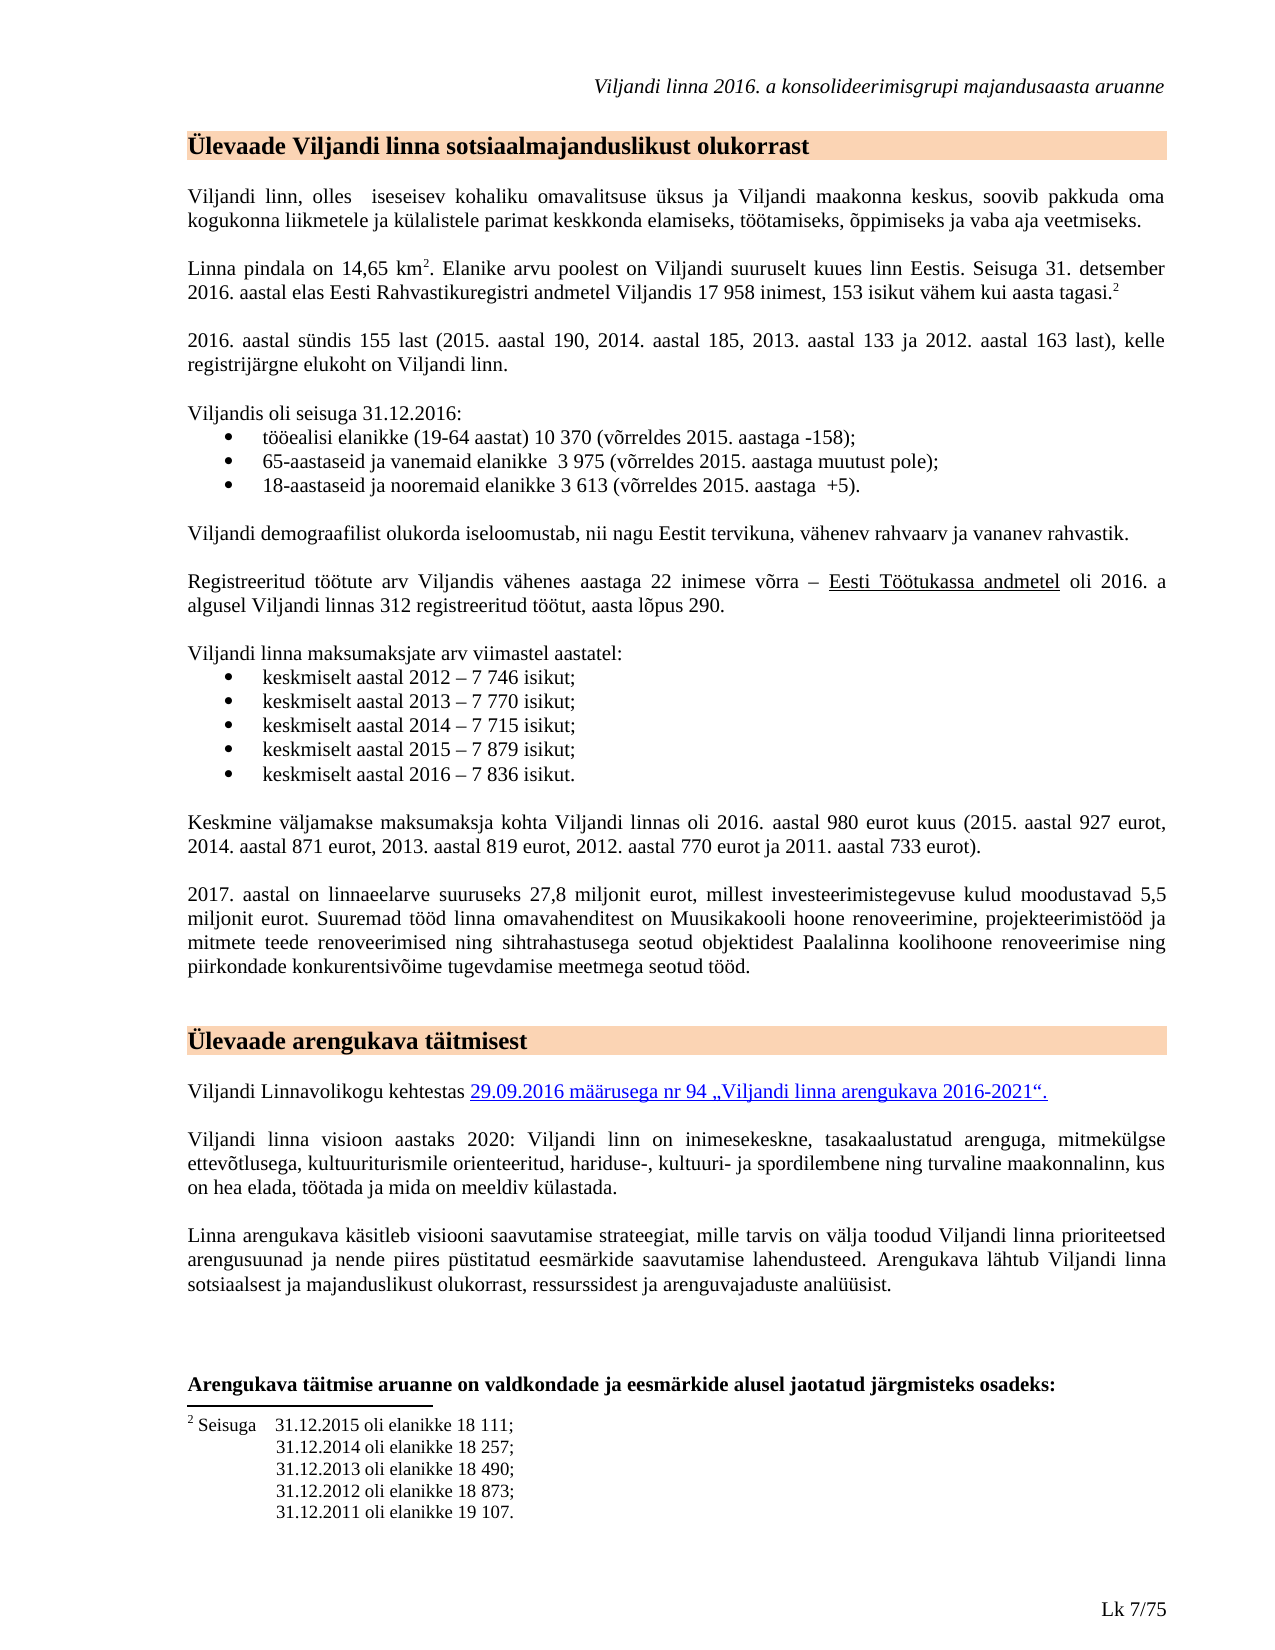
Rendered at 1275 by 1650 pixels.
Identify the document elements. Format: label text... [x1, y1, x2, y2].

list keskmiselt aastal 2015 – 7 879 isikut; [225, 737, 1167, 761]
text Viljandi linn, olles iseseisev kohaliku omavalitsuse üksus ja Viljandi maakonna keskus, soovib pakkuda oma kogukonna liikmetele ja külalistele parimat keskkonda elamiseks, töötamiseks, õppimiseks ja vaba aja veetmiseks. [187, 184, 1167, 232]
list tööealisi elanikke (19-64 aastat) 10 370 (võrreldes 2015. aastaga -158); [225, 424, 1167, 449]
list keskmiselt aastal 2013 – 7 770 isikut; [225, 689, 1167, 713]
text Viljandi linna visioon aastaks 2020: Viljandi linn on inimesekeskne, tasakaalustatud arenguga, mitmekülgse ettevõtlusega, kultuuriturismile orienteeritud, hariduse-, kultuuri- ja spordilembene ning turvaline maakonnalinn, kus on hea elada, töötada ja mida on meeldiv külastada. [187, 1127, 1167, 1199]
subtitle Ülevaade Viljandi linna sotsiaalmajanduslikust olukorrast [187, 131, 1167, 160]
list keskmiselt aastal 2014 – 7 715 isikut; [225, 713, 1167, 737]
list keskmiselt aastal 2016 – 7 836 isikut. [225, 761, 1167, 786]
list 18-aastaseid ja nooremaid elanikke 3 613 (võrreldes 2015. aastaga +5). [225, 473, 1167, 497]
text Linna arengukava käsitleb visiooni saavutamise strateegiat, mille tarvis on välja toodud Viljandi linna prioriteetsed arengusuunad ja nende piires püstitatud eesmärkide saavutamise lahendusteed. Arengukava lähtub Viljandi linna sotsiaalsest ja majanduslikust olukorrast, ressurssidest ja arenguvajaduste analüüsist. [187, 1223, 1167, 1296]
text 2016. aastal sündis 155 last (2015. aastal 190, 2014. aastal 185, 2013. aastal 133 ja 2012. aastal 163 last), kelle registrijärgne elukoht on Viljandi linn. [187, 328, 1167, 376]
list keskmiselt aastal 2012 – 7 746 isikut; [225, 665, 1167, 689]
text Viljandi linna maksumaksjate arv viimastel aastatel: [187, 641, 1167, 665]
text Viljandis oli seisuga 31.12.2016: [187, 401, 1167, 424]
text Registreeritud töötute arv Viljandis vähenes aastaga 22 inimese võrra – Eesti Töötukassa andmetel oli 2016. a algusel Viljandi linnas 312 registreeritud töötut, aasta lõpus 290. [187, 569, 1167, 617]
subtitle Ülevaade arengukava täitmisest [187, 1026, 1167, 1055]
text Arengukava täitmise aruanne on valdkondade ja eesmärkide alusel jaotatud järgmisteks osadeks: [187, 1372, 1167, 1396]
list 65-aastaseid ja vanemaid elanikke 3 975 (võrreldes 2015. aastaga muutust pole); [225, 449, 1167, 473]
text Viljandi Linnavolikogu kehtestas 29.09.2016 määrusega nr 94 „Viljandi linna arengukava 2016-2021“. [187, 1079, 1167, 1103]
text Linna pindala on 14,65 km2. Elanike arvu poolest on Viljandi suuruselt kuues linn Eestis. Seisuga 31. detsember 2016. aastal elas Eesti Rahvastikuregistri andmetel Viljandis 17 958 inimest, 153 isikut vähem kui aasta tagasi. [187, 256, 1167, 304]
text Keskmine väljamakse maksumaksja kohta Viljandi linnas oli 2016. aastal 980 eurot kuus (2015. aastal 927 eurot, 2014. aastal 871 eurot, 2013. aastal 819 eurot, 2012. aastal 770 eurot ja 2011. aastal 733 eurot). [187, 809, 1167, 858]
text Viljandi demograafilist olukorda iseloomustab, nii nagu Eestit tervikuna, vähenev rahvaarv ja vananev rahvastik. [187, 521, 1167, 545]
text 2017. aastal on linnaeelarve suuruseks 27,8 miljonit eurot, millest investeerimistegevuse kulud moodustavad 5,5 miljonit eurot. Suuremad tööd linna omavahenditest on Muusikakooli hoone renoveerimine, projekteerimistööd ja mitmete teede renoveerimised ning sihtrahastusega seotud objektidest Paalalinna koolihoone renoveerimise ning piirkondade konkurentsivõime tugevdamise meetmega seotud tööd. [187, 882, 1167, 978]
